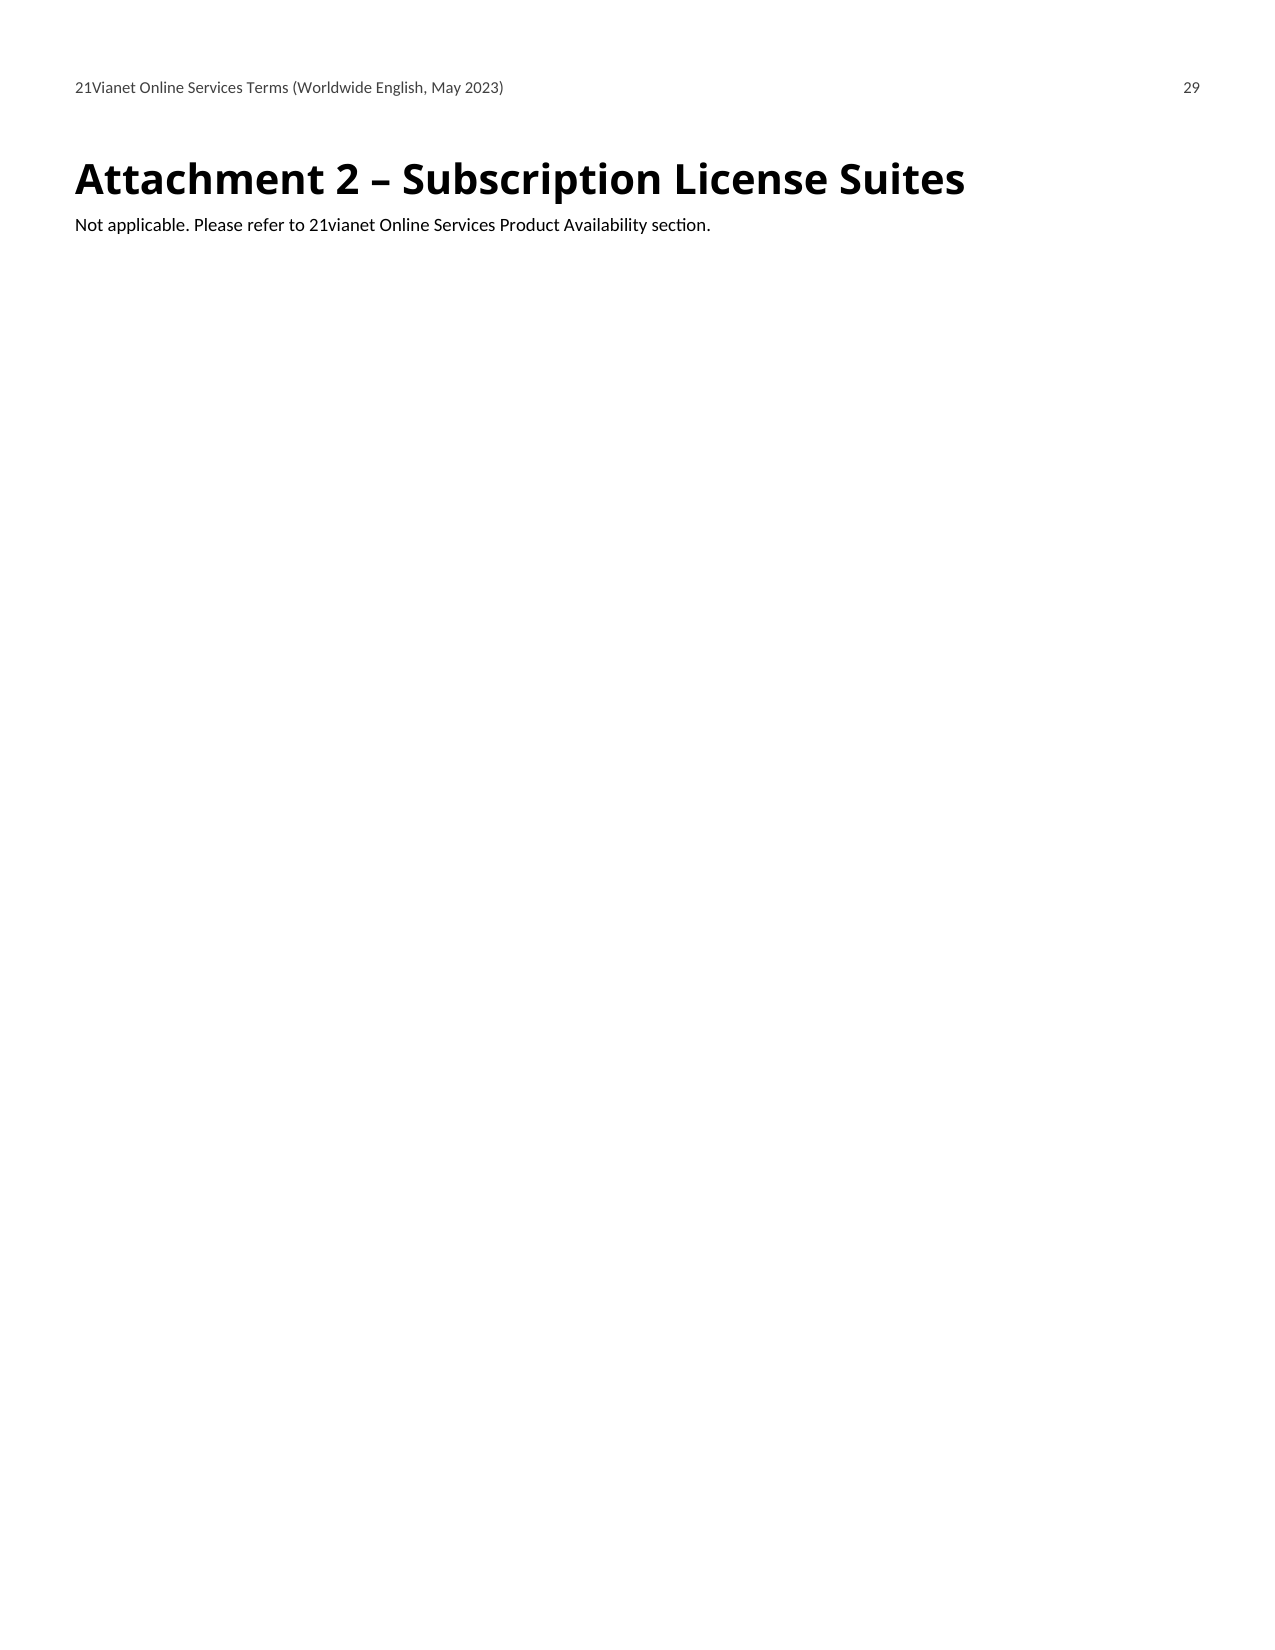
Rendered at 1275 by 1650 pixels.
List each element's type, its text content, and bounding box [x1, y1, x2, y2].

list Not applicable. Please refer to 21vianet Online Services Product Availability section. [75, 213, 1200, 236]
subtitle Attachment 2 – Subscription License Suites [75, 150, 1200, 207]
